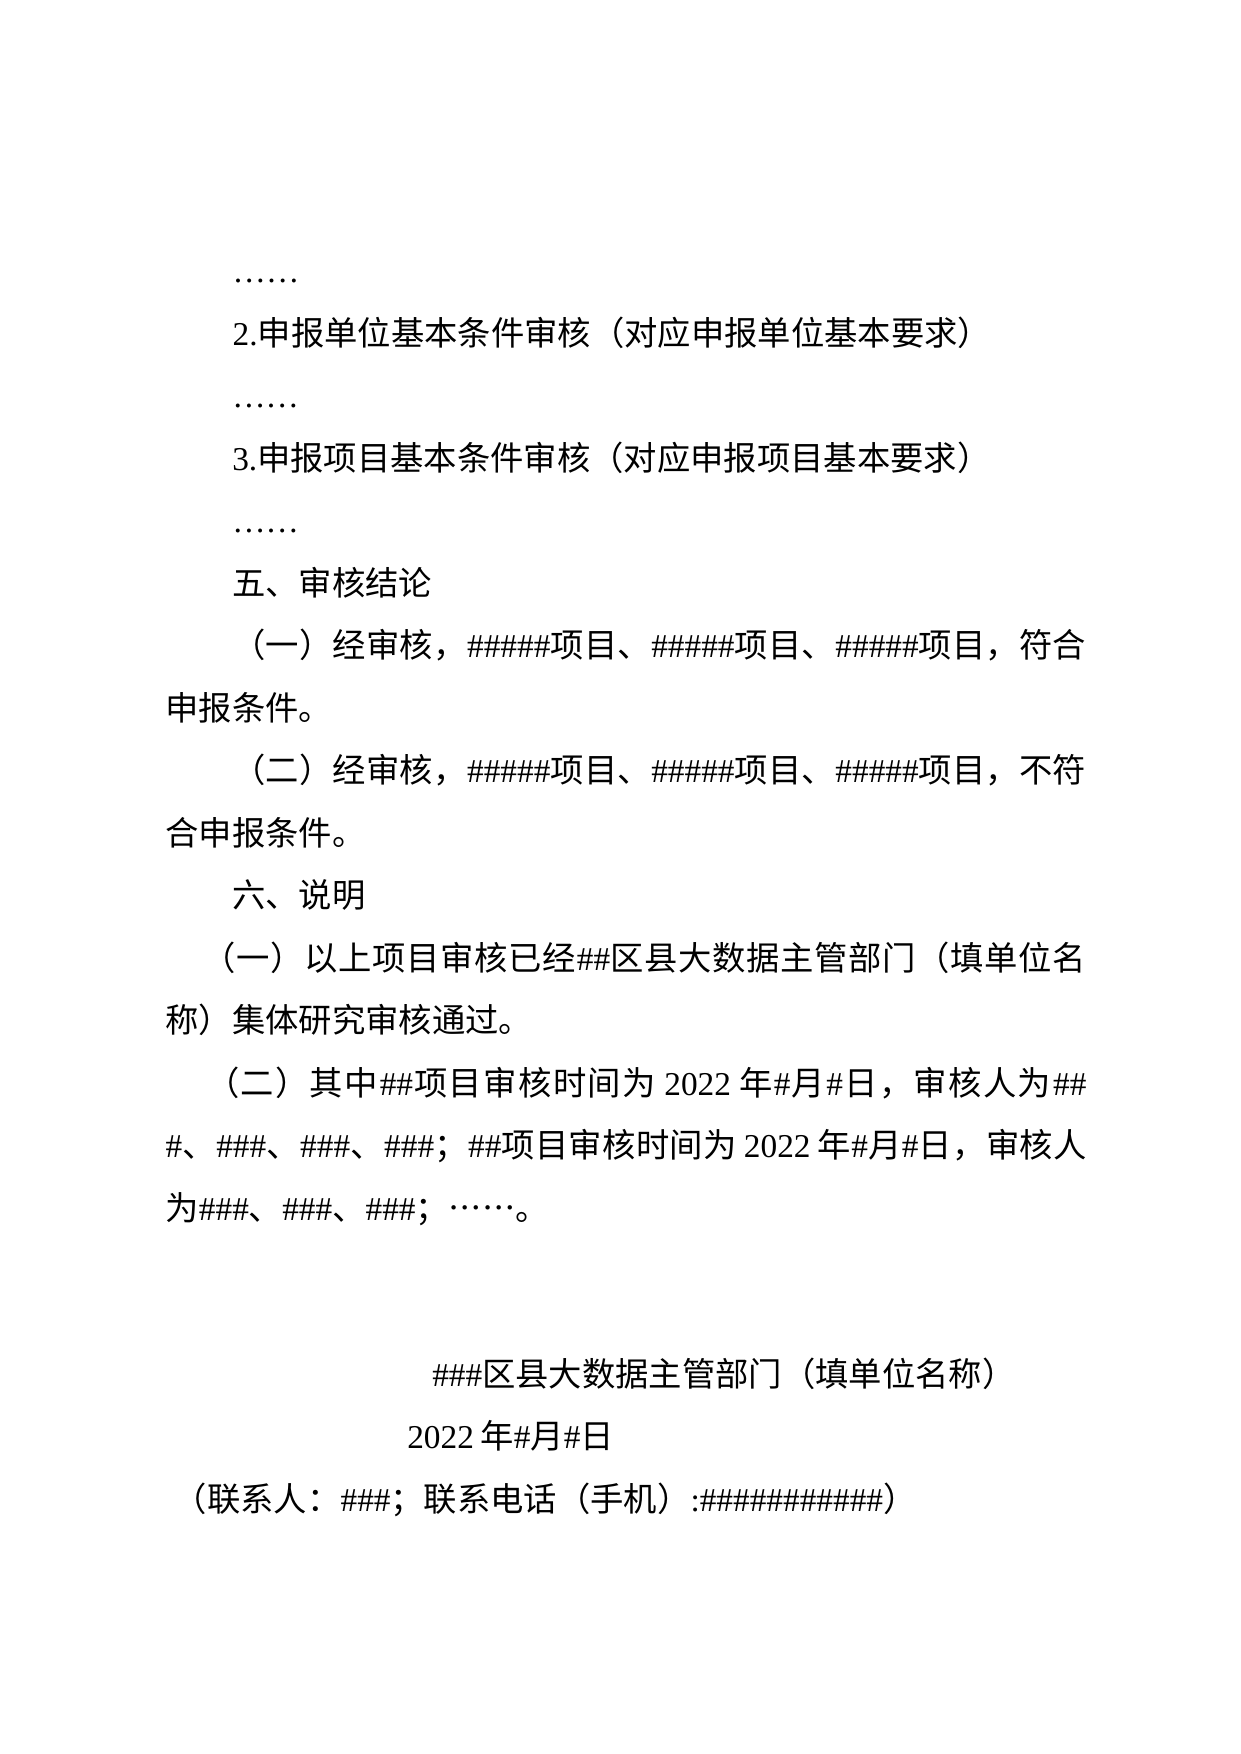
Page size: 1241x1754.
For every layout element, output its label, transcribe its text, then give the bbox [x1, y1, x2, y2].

text …… [165, 358, 1087, 420]
text （一）以上项目审核已经##区县大数据主管部门（填单位名称）集体研究审核通过。 [165, 920, 1087, 1045]
text 2.申报单位基本条件审核（对应申报单位基本要求） [165, 295, 1087, 358]
text ###区县大数据主管部门（填单位名称） [165, 1336, 1087, 1399]
text （一）经审核，#####项目、#####项目、#####项目，符合申报条件。 [165, 608, 1087, 733]
text （二）经审核，#####项目、#####项目、#####项目，不符合申报条件。 [165, 733, 1087, 858]
text …… [165, 233, 1087, 295]
text 六、说明 [165, 858, 1087, 920]
text 五、审核结论 [165, 545, 1087, 608]
text 2022年#月#日 [165, 1399, 1087, 1461]
text 3.申报项目基本条件审核（对应申报项目基本要求） [165, 420, 1087, 483]
text （二）其中##项目审核时间为2022年#月#日，审核人为###、###、###、###；##项目审核时间为2022年#月#日，审核人为###、###、###；……。 [165, 1045, 1087, 1233]
text （联系人：###；联系电话（手机）:###########） [165, 1461, 1087, 1524]
text …… [165, 483, 1087, 545]
